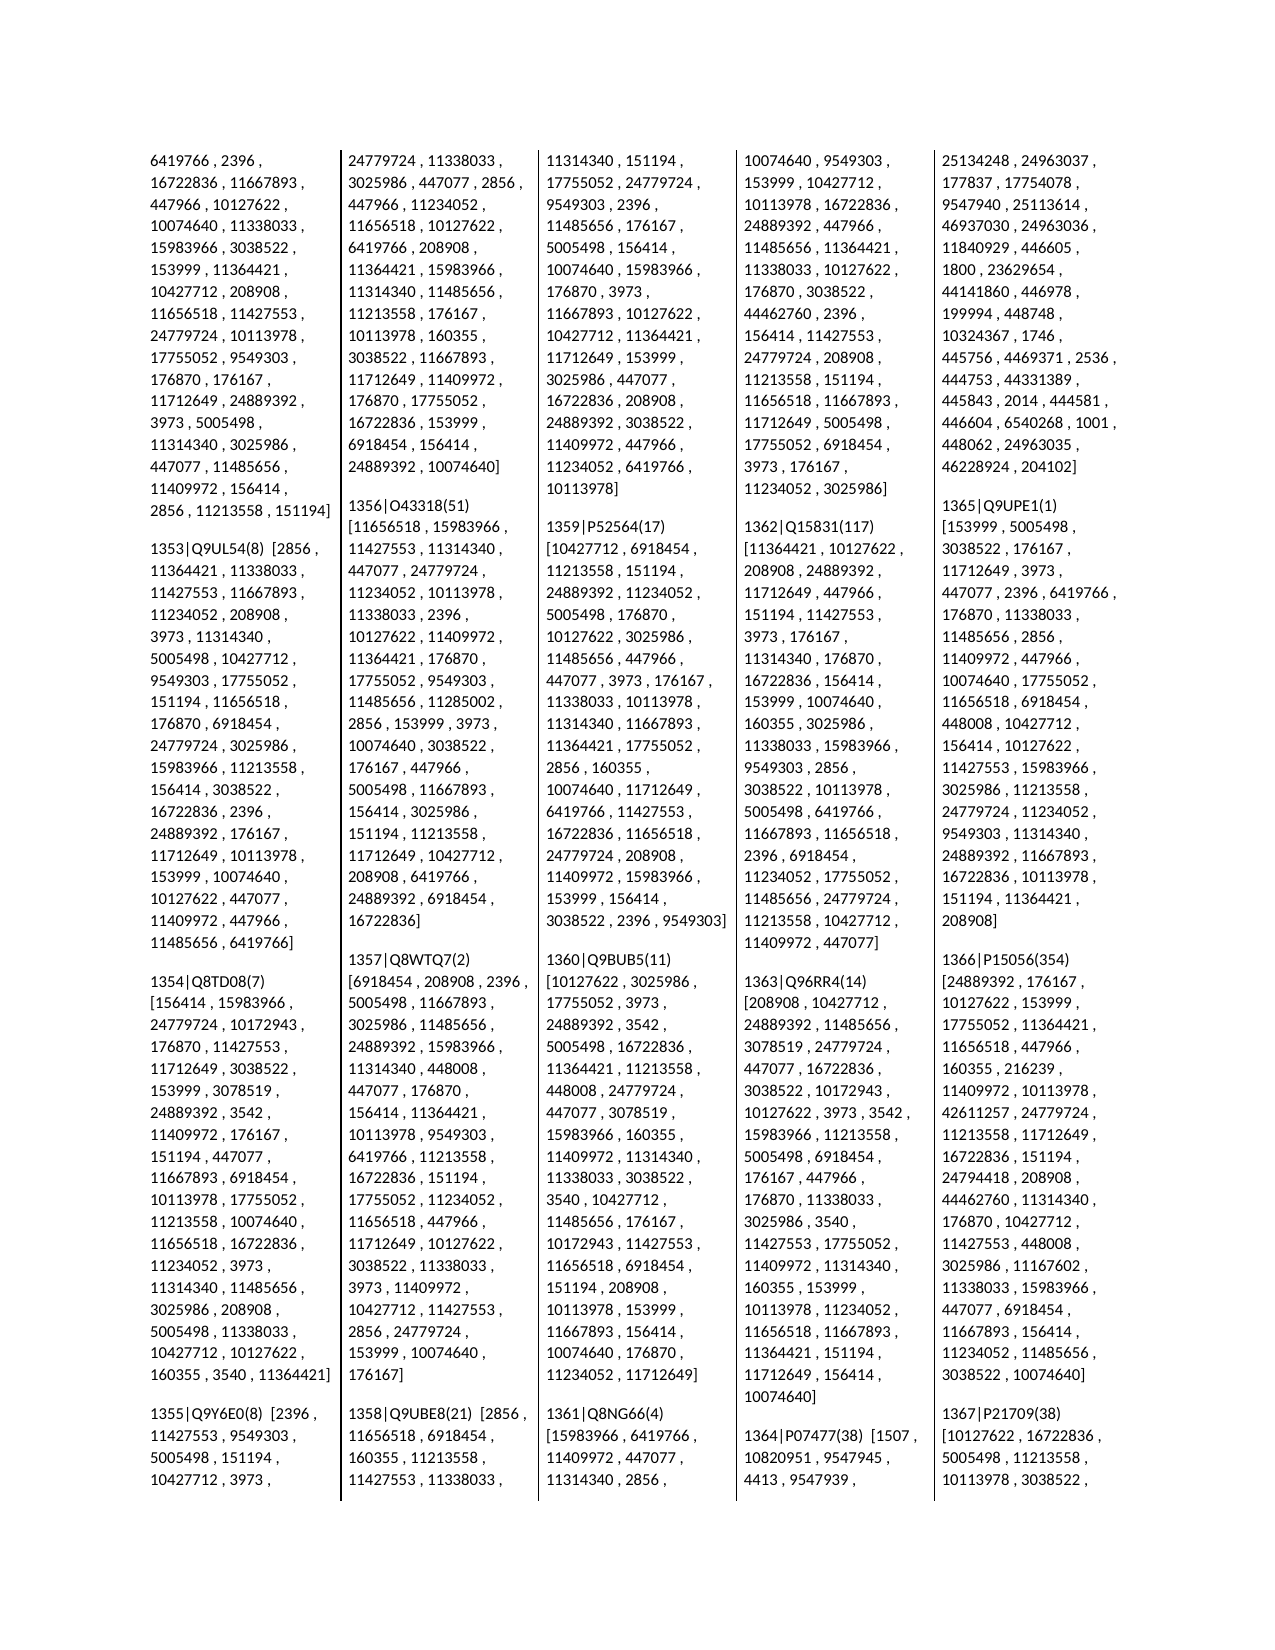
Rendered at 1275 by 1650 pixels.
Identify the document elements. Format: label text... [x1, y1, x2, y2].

text 1366|P15056(354) [24889392 , 176167 , 10127622 , 153999 , 17755052 , 11364421 , 11656518 , 447966 , 160355 , 216239 , 11409972 , 10113978 , 42611257 , 24779724 , 11213558 , 11712649 , 16722836 , 151194 , 24794418 , 208908 , 44462760 , 11314340 , 176870 , 10427712 , 11427553 , 448008 , 3025986 , 11167602 , 11338033 , 15983966 , 447077 , 6918454 , 11667893 , 156414 , 11234052 , 11485656 , 3038522 , 10074640] [942, 949, 1125, 1385]
text 1353|Q9UL54(8) [2856 , 11364421 , 11338033 , 11427553 , 11667893 , 11234052 , 208908 , 3973 , 11314340 , 5005498 , 10427712 , 9549303 , 17755052 , 151194 , 11656518 , 176870 , 6918454 , 24779724 , 3025986 , 15983966 , 11213558 , 156414 , 3038522 , 16722836 , 2396 , 24889392 , 176167 , 11712649 , 10113978 , 153999 , 10074640 , 10127622 , 447077 , 11409972 , 447966 , 11485656 , 6419766] [150, 538, 333, 953]
text 1359|P52564(17) [10427712 , 6918454 , 11213558 , 151194 , 24889392 , 11234052 , 5005498 , 176870 , 10127622 , 3025986 , 11485656 , 447966 , 447077 , 3973 , 176167 , 11338033 , 10113978 , 11314340 , 11667893 , 11364421 , 17755052 , 2856 , 160355 , 10074640 , 11712649 , 6419766 , 11427553 , 16722836 , 11656518 , 24779724 , 208908 , 11409972 , 15983966 , 153999 , 156414 , 3038522 , 2396 , 9549303] [546, 517, 729, 931]
text 1364|P07477(38) [1507 , 10820951 , 9547945 , 4413 , 9547939 , 25134248 , 24963037 , 177837 , 17754078 , 9547940 , 25113614 , 46937030 , 24963036 , 11840929 , 446605 , 1800 , 23629654 , 44141860 , 446978 , 199994 , 448748 , 10324367 , 1746 , 445756 , 4469371 , 2536 , 444753 , 44331389 , 445843 , 2014 , 444581 , 446604 , 6540268 , 1001 , 448062 , 24963035 , 46228924 , 204102] [942, 150, 1125, 477]
text 1354|Q8TD08(7) [156414 , 15983966 , 24779724 , 10172943 , 176870 , 11427553 , 11712649 , 3038522 , 153999 , 3078519 , 24889392 , 3542 , 11409972 , 176167 , 151194 , 447077 , 11667893 , 6918454 , 10113978 , 17755052 , 11213558 , 10074640 , 11656518 , 16722836 , 11234052 , 3973 , 11314340 , 11485656 , 3025986 , 208908 , 5005498 , 11338033 , 10427712 , 10127622 , 160355 , 3540 , 11364421] [150, 971, 333, 1385]
text 1360|Q9BUB5(11) [10127622 , 3025986 , 17755052 , 3973 , 24889392 , 3542 , 5005498 , 16722836 , 11364421 , 11213558 , 448008 , 24779724 , 447077 , 3078519 , 15983966 , 160355 , 11409972 , 11314340 , 11338033 , 3038522 , 3540 , 10427712 , 11485656 , 176167 , 10172943 , 11427553 , 11656518 , 6918454 , 151194 , 208908 , 10113978 , 153999 , 11667893 , 156414 , 10074640 , 176870 , 11234052 , 11712649] [546, 949, 729, 1385]
text 1356|O43318(51) [11656518 , 15983966 , 11427553 , 11314340 , 447077 , 24779724 , 11234052 , 10113978 , 11338033 , 2396 , 10127622 , 11409972 , 11364421 , 176870 , 17755052 , 9549303 , 11485656 , 11285002 , 2856 , 153999 , 3973 , 10074640 , 3038522 , 176167 , 447966 , 5005498 , 11667893 , 156414 , 3025986 , 151194 , 11213558 , 11712649 , 10427712 , 208908 , 6419766 , 24889392 , 6918454 , 16722836] [348, 495, 531, 931]
text 1363|Q96RR4(14) [208908 , 10427712 , 24889392 , 11485656 , 3078519 , 24779724 , 447077 , 16722836 , 3038522 , 10172943 , 10127622 , 3973 , 3542 , 15983966 , 11213558 , 5005498 , 6918454 , 176167 , 447966 , 176870 , 11338033 , 3025986 , 3540 , 11427553 , 17755052 , 11409972 , 11314340 , 160355 , 153999 , 10113978 , 11234052 , 11656518 , 11667893 , 11364421 , 151194 , 11712649 , 156414 , 10074640] [744, 971, 927, 1407]
text 1365|Q9UPE1(1) [153999 , 5005498 , 3038522 , 176167 , 11712649 , 3973 , 447077 , 2396 , 6419766 , 176870 , 11338033 , 11485656 , 2856 , 11409972 , 447966 , 10074640 , 17755052 , 11656518 , 6918454 , 448008 , 10427712 , 156414 , 10127622 , 11427553 , 15983966 , 3025986 , 11213558 , 24779724 , 11234052 , 9549303 , 11314340 , 24889392 , 11667893 , 16722836 , 10113978 , 151194 , 11364421 , 208908] [942, 495, 1125, 931]
text 1355|Q9Y6E0(8) [2396 , 11427553 , 9549303 , 5005498 , 151194 , 10427712 , 3973 , 24779724 , 11338033 , 3025986 , 447077 , 2856 , 447966 , 11234052 , 11656518 , 10127622 , 6419766 , 208908 , 11364421 , 15983966 , 11314340 , 11485656 , 11213558 , 176167 , 10113978 , 160355 , 3038522 , 11667893 , 11712649 , 11409972 , 176870 , 17755052 , 16722836 , 153999 , 6918454 , 156414 , 24889392 , 10074640] [348, 150, 531, 477]
text 1361|Q8NG66(4) [15983966 , 6419766 , 11409972 , 447077 , 11314340 , 2856 , 10074640 , 9549303 , 153999 , 10427712 , 10113978 , 16722836 , 24889392 , 447966 , 11485656 , 11364421 , 11338033 , 10127622 , 176870 , 3038522 , 44462760 , 2396 , 156414 , 11427553 , 24779724 , 208908 , 11213558 , 151194 , 11656518 , 11667893 , 11712649 , 5005498 , 17755052 , 6918454 , 3973 , 176167 , 11234052 , 3025986] [744, 150, 927, 498]
text 1358|Q9UBE8(21) [2856 , 11656518 , 6918454 , 160355 , 11213558 , 11427553 , 11338033 , 11314340 , 151194 , 17755052 , 24779724 , 9549303 , 2396 , 11485656 , 176167 , 5005498 , 156414 , 10074640 , 15983966 , 176870 , 3973 , 11667893 , 10127622 , 10427712 , 11364421 , 11712649 , 153999 , 3025986 , 447077 , 16722836 , 208908 , 24889392 , 3038522 , 11409972 , 447966 , 11234052 , 6419766 , 10113978] [546, 150, 729, 498]
text 1362|Q15831(117) [11364421 , 10127622 , 208908 , 24889392 , 11712649 , 447966 , 151194 , 11427553 , 3973 , 176167 , 11314340 , 176870 , 16722836 , 156414 , 153999 , 10074640 , 160355 , 3025986 , 11338033 , 15983966 , 9549303 , 2856 , 3038522 , 10113978 , 5005498 , 6419766 , 11667893 , 11656518 , 2396 , 6918454 , 11234052 , 17755052 , 11485656 , 24779724 , 11213558 , 10427712 , 11409972 , 447077] [744, 517, 927, 953]
text 1357|Q8WTQ7(2) [6918454 , 208908 , 2396 , 5005498 , 11667893 , 3025986 , 11485656 , 24889392 , 15983966 , 11314340 , 448008 , 447077 , 176870 , 156414 , 11364421 , 10113978 , 9549303 , 6419766 , 11213558 , 16722836 , 151194 , 17755052 , 11234052 , 11656518 , 447966 , 11712649 , 10127622 , 3038522 , 11338033 , 3973 , 11409972 , 10427712 , 11427553 , 2856 , 24779724 , 153999 , 10074640 , 176167] [348, 949, 531, 1385]
